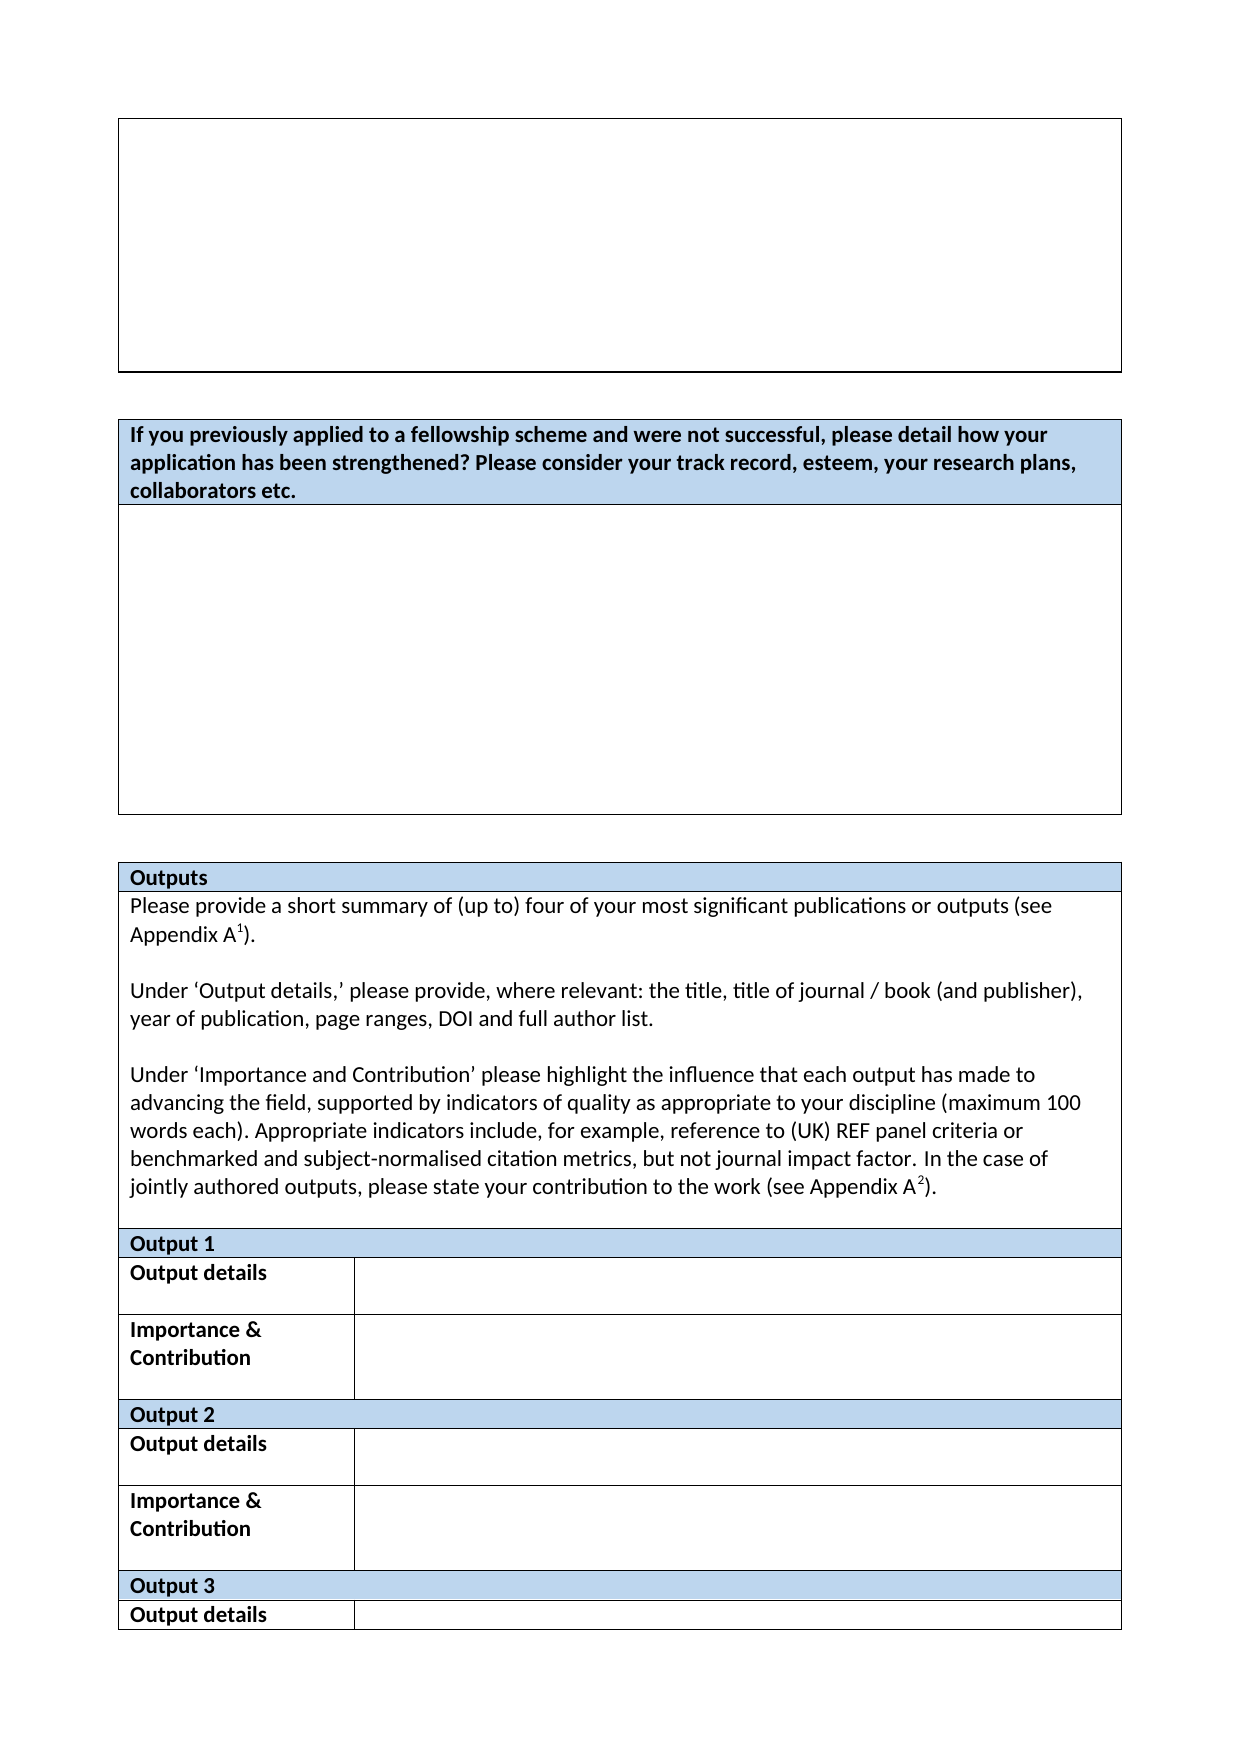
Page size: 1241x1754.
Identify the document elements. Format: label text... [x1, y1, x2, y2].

table_cell Importance & Contribution [119, 1315, 354, 1399]
table_cell Output details [119, 1601, 354, 1628]
table_cell [355, 1486, 1121, 1570]
table_cell Importance & Contribution [119, 1486, 354, 1570]
table_cell [119, 119, 1121, 371]
table_cell Output details [119, 1429, 354, 1485]
table_cell [355, 1601, 1121, 1628]
table_cell [355, 1315, 1121, 1399]
table_cell Output details [119, 1258, 354, 1314]
table_cell Output 2 [119, 1400, 1121, 1428]
table_header If you previously applied to a fellowship scheme and were not successful, please detail how your application has been strengthened? Please consider your track record, esteem, your research plans, collaborators etc. [119, 420, 1121, 504]
table_cell Please provide a short summary of (up to) four of your most significant publications or outputs (see Appendix A1). Under ‘Output details,’ please provide, where relevant: the title, title of journal / book (and publisher), year of publication, page ranges, DOI and full author list. Under ‘Importance and Contribution’ please highlight the influence that each output has made to advancing the field, supported by indicators of quality as appropriate to your discipline (maximum 100 words each). Appropriate indicators include, for example, reference to (UK) REF panel criteria or benchmarked and subject-normalised citation metrics, but not journal impact factor. In the case of jointly authored outputs, please state your contribution to the work (see Appendix A2). [119, 892, 1121, 1228]
table_cell [355, 1258, 1121, 1314]
table_cell Output 1 [119, 1229, 1121, 1257]
table_cell Output 3 [119, 1571, 1121, 1599]
table_cell [355, 1429, 1121, 1485]
table_header Outputs [119, 863, 1121, 891]
table_cell [119, 505, 1121, 814]
